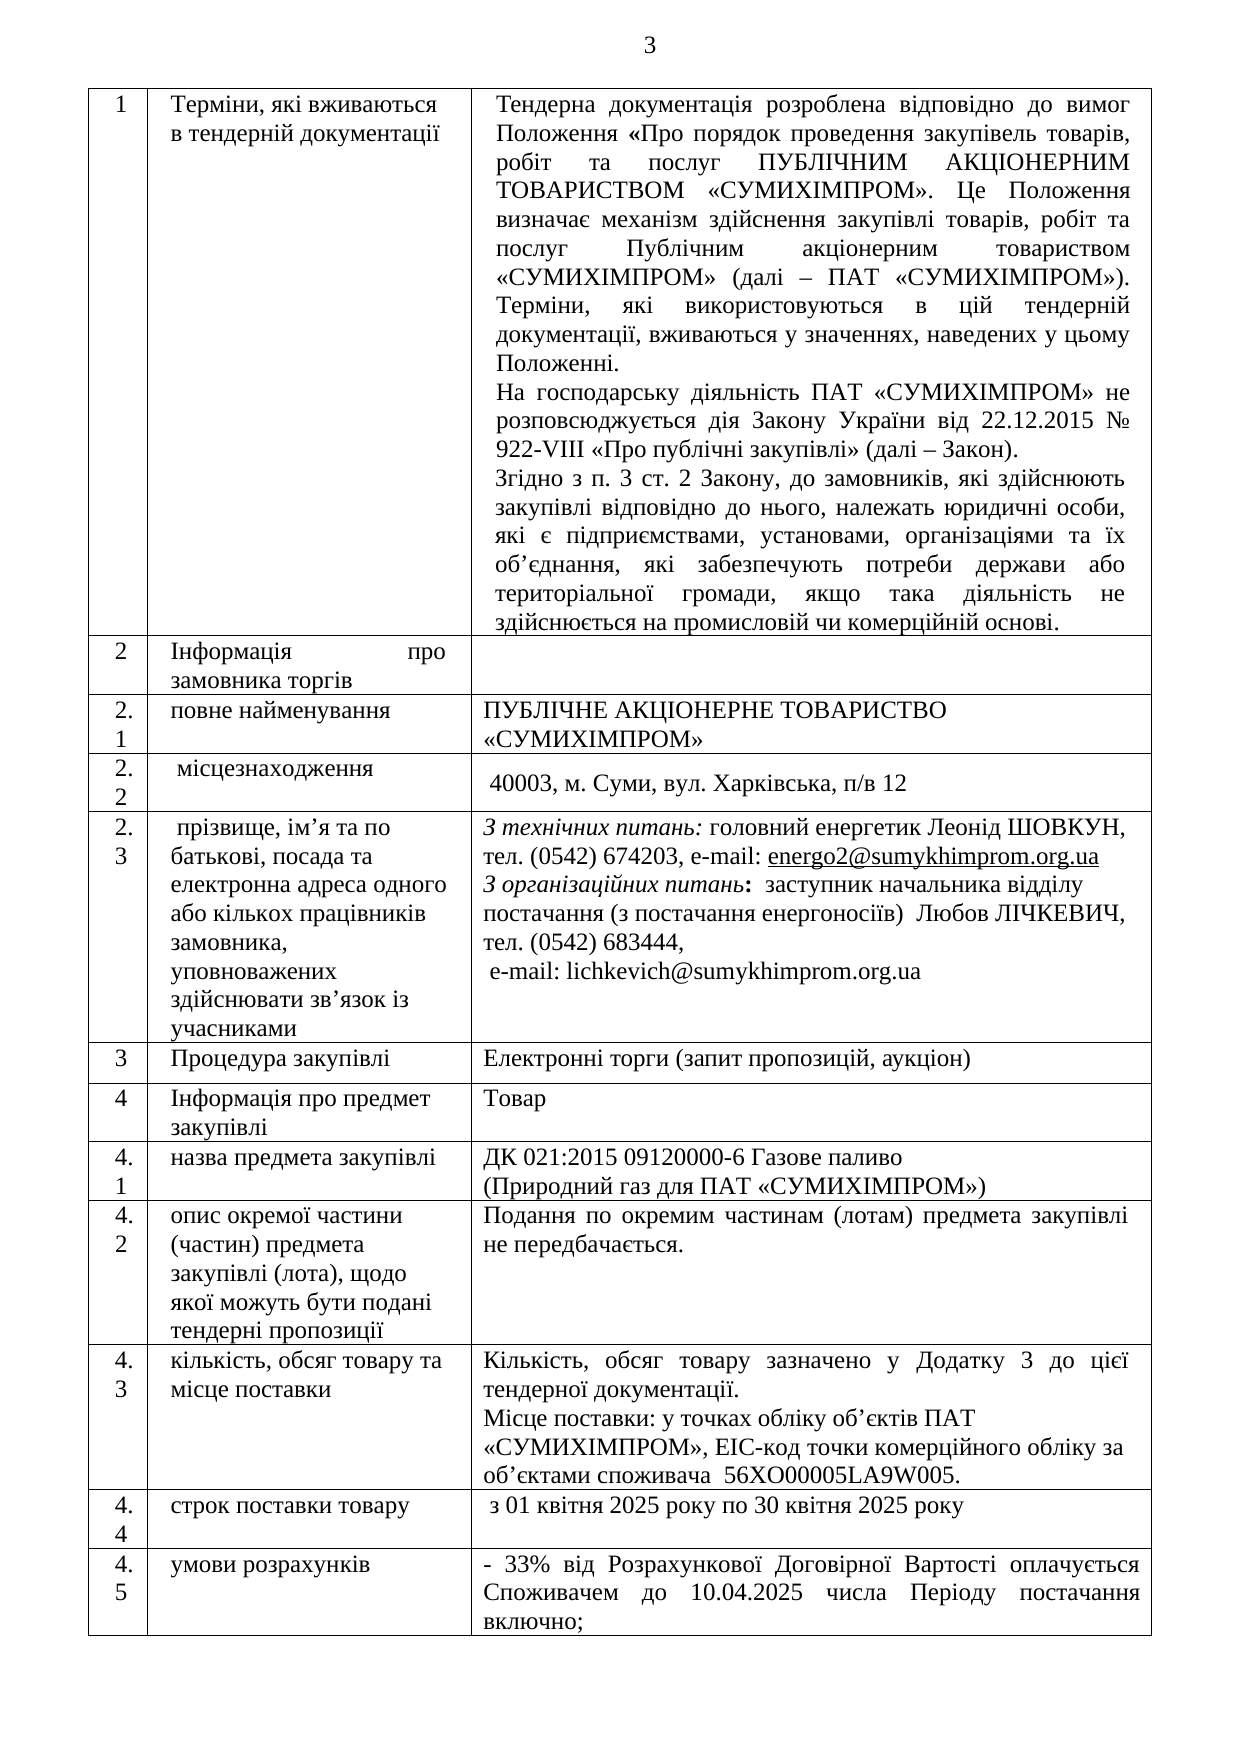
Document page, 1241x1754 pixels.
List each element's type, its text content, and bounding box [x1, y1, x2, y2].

table_cell Інформація про замовника торгів [148, 636, 471, 694]
table_cell Терміни, які вживаються в тендерній документації [148, 89, 471, 635]
table_cell 4 [89, 1084, 147, 1141]
table_cell Кількість, обсяг товару зазначено у Додатку 3 до цієї тендерної документації. Місце поставки: у точках обліку об’єктів ПАТ «СУМИХІМПРОМ», ЕІС-код точки комерційного обліку за об’єктами споживача 56ХО00005LA9W005. [472, 1345, 1151, 1489]
table_cell 4.3 [89, 1345, 147, 1489]
table_cell [472, 636, 1151, 694]
table_cell ПУБЛІЧНЕ АКЦІОНЕРНЕ ТОВАРИСТВО «СУМИХІМПРОМ» [472, 695, 1151, 752]
table_cell опис окремої частини (частин) предмета закупівлі (лота), щодо якої можуть бути подані тендерні пропозиції [148, 1201, 471, 1344]
table_cell 4.5 [89, 1549, 147, 1635]
table_cell з 01 квітня 2025 року по 30 квітня 2025 року [472, 1490, 1151, 1548]
table_cell 4.2 [89, 1201, 147, 1344]
table_cell 4.1 [89, 1142, 147, 1199]
table_cell прізвище, ім’я та по батькові, посада та електронна адреса одного або кількох працівників замовника, уповноважених здійснювати зв’язок із учасниками [148, 812, 471, 1042]
table_cell місцезнаходження [148, 754, 471, 811]
table_cell строк поставки товару [148, 1490, 471, 1548]
table_cell назва предмета закупівлі [148, 1142, 471, 1199]
table_cell Товар [472, 1084, 1151, 1141]
table_cell 40003, м. Суми, вул. Харківська, п/в 12 [472, 754, 1151, 811]
table_cell Тендерна документація розроблена відповідно до вимог Положення «Про порядок проведення закупівель товарів, робіт та послуг ПУБЛІЧНИМ АКЦІОНЕРНИМ ТОВАРИСТВОМ «СУМИХІМПРОМ». Це Положення визначає механізм здійснення закупівлі товарів, робіт та послуг Публічним акціонерним товариством «СУМИХІМПРОМ» (далі – ПАТ «СУМИХІМПРОМ»). Терміни, які використовуються в цій тендерній документації, вживаються у значеннях, наведених у цьому Положенні. На господарську діяльність ПАТ «СУМИХІМПРОМ» не розповсюджується дія Закону України від 22.12.2015 № 922-VIII «Про публічні закупівлі» (далі – Закон). Згідно з п. 3 ст. 2 Закону, до замовників, які здійснюють закупівлі відповідно до нього, належать юридичні особи, які є підприємствами, установами, організаціями та їх об’єднання, які забезпечують потреби держави або територіальної громади, якщо така діяльність не здійснюється на промисловій чи комерційній основі. [472, 89, 1151, 635]
table_cell кількість, обсяг товару та місце поставки [148, 1345, 471, 1489]
table_cell ДК 021:2015 09120000-6 Газове паливо (Природний газ для ПАТ «СУМИХІМПРОМ») [472, 1142, 1151, 1199]
table_cell Подання по окремим частинам (лотам) предмета закупівлі не передбачається. [472, 1201, 1151, 1344]
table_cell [472, 1549, 1151, 1635]
table_cell умови розрахунків [148, 1549, 471, 1635]
table_cell повне найменування [148, 695, 471, 752]
table_cell Електронні торги (запит пропозицій, аукціон) [472, 1043, 1151, 1082]
table_cell 4.4 [89, 1490, 147, 1548]
table_cell 2.1 [89, 695, 147, 752]
table_cell З технічних питань: головний енергетик Леонід ШОВКУН, тел. (0542) 674203, е-mail: energo2@sumykhimprom.org.ua З організаційних питань: заступник начальника відділу постачання (з постачання енергоносіїв) Любов ЛІЧКЕВИЧ, тел. (0542) 683444, е-mail: lichkevich@sumykhimprom.org.ua [472, 812, 1151, 1042]
table_cell 3 [89, 1043, 147, 1082]
table_cell 2.2 [89, 754, 147, 811]
table_cell 2 [89, 636, 147, 694]
table_cell 1 [89, 89, 147, 635]
table_cell Процедура закупівлі [148, 1043, 471, 1082]
table_cell Інформація про предмет закупівлі [148, 1084, 471, 1141]
table_cell 2.3 [89, 812, 147, 1042]
